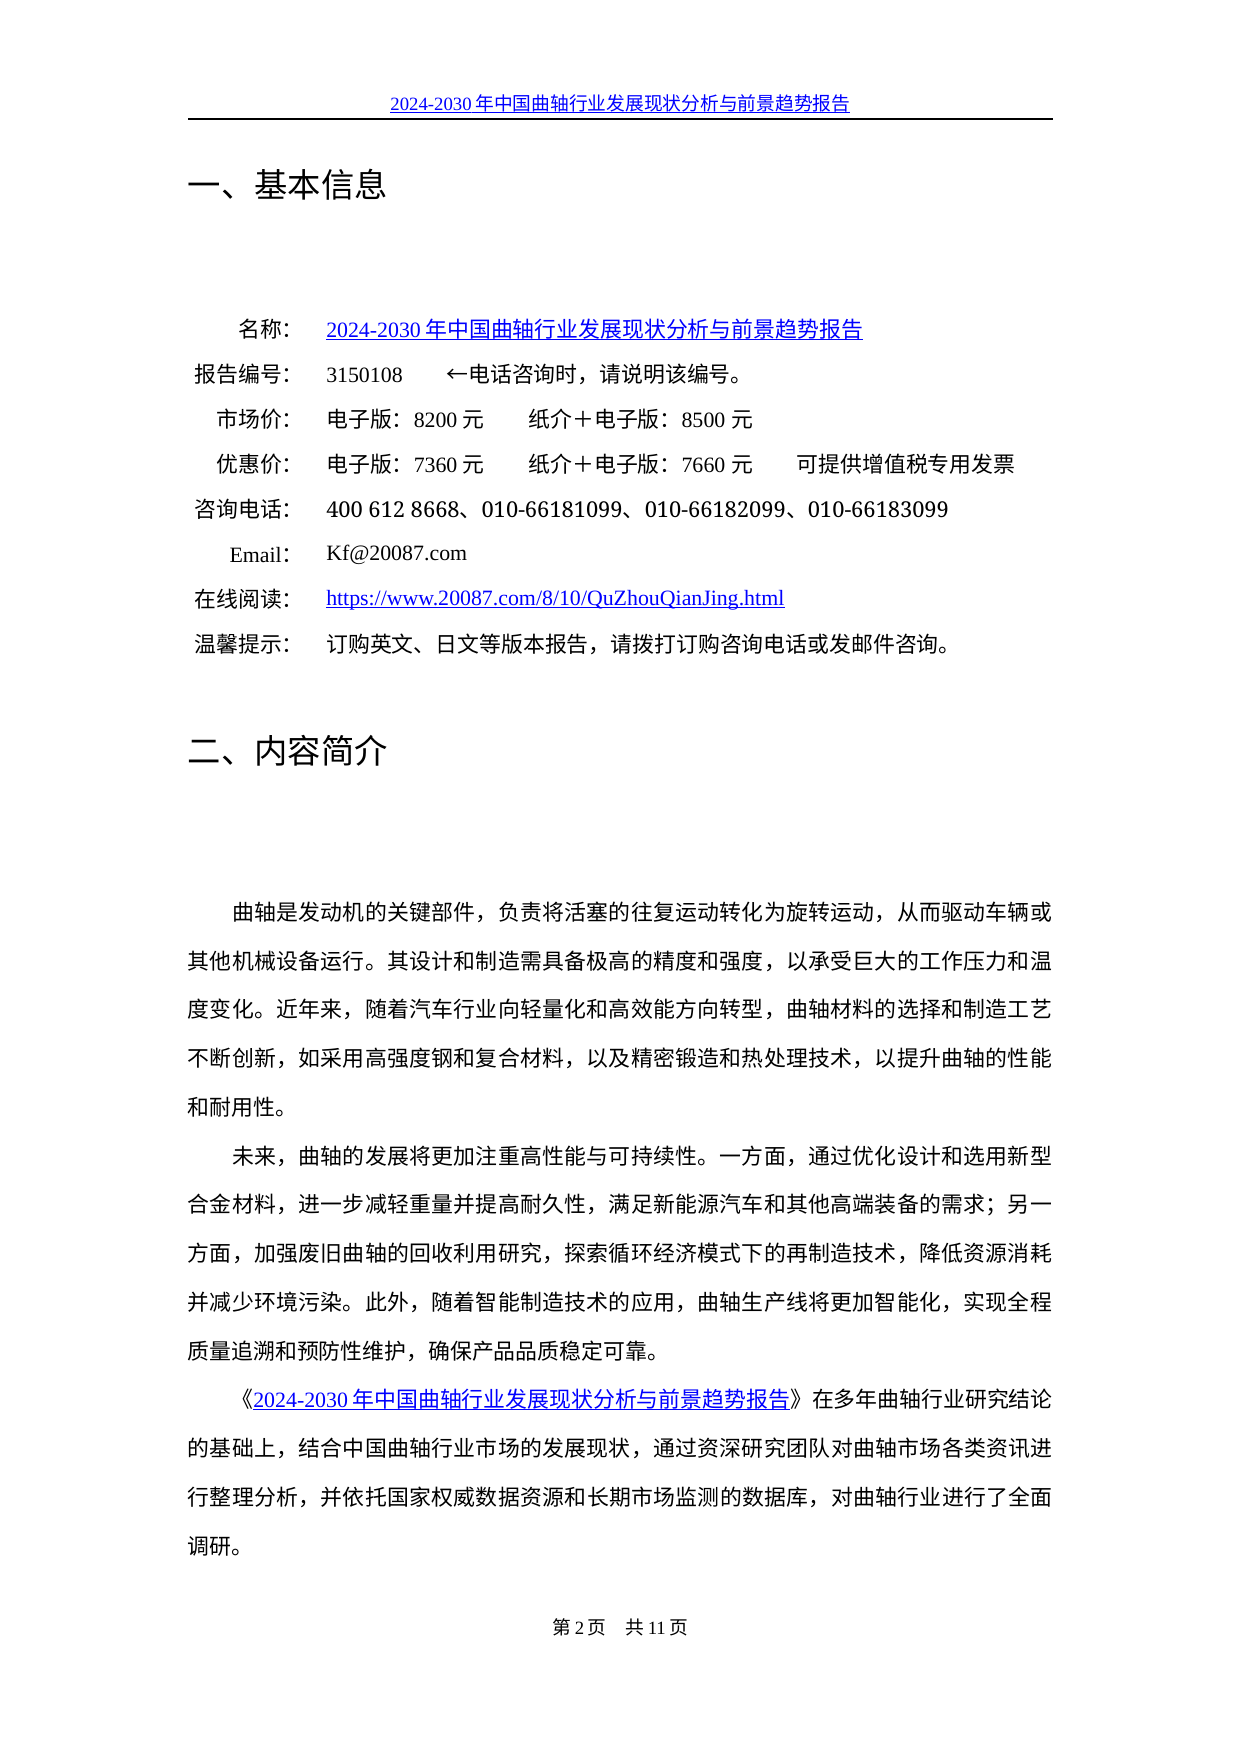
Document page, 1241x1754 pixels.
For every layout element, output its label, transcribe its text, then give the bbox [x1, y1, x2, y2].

table_cell 电子版：8200 元 纸介＋电子版：8500 元 [315, 402, 1073, 447]
table_cell 市场价： [167, 402, 315, 447]
table_cell 400 612 8668、010-66181099、010-66182099、010-66183099 [315, 492, 1073, 537]
table_cell Email： [167, 537, 315, 582]
table_cell 报告编号： [167, 357, 315, 402]
table_cell 订购英文、日文等版本报告，请拨打订购咨询电话或发邮件咨询。 [315, 627, 1073, 672]
table_cell 在线阅读： [167, 582, 315, 627]
table_header 2024-2030年中国曲轴行业发展现状分析与前景趋势报告 [315, 312, 1073, 357]
table_header 名称： [167, 312, 315, 357]
table_cell 优惠价： [167, 447, 315, 492]
table_cell 3150108 ←电话咨询时，请说明该编号。 [315, 357, 1073, 402]
table_cell 咨询电话： [167, 492, 315, 537]
table_cell Kf@20087.com [315, 537, 1073, 582]
table_cell 电子版：7360 元 纸介＋电子版：7660 元 可提供增值税专用发票 [315, 447, 1073, 492]
table_cell [315, 582, 1073, 627]
table_cell 温馨提示： [167, 627, 315, 672]
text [187, 894, 1053, 1561]
title 一、基本信息 [187, 150, 1053, 215]
title 二、内容简介 [187, 717, 1053, 782]
